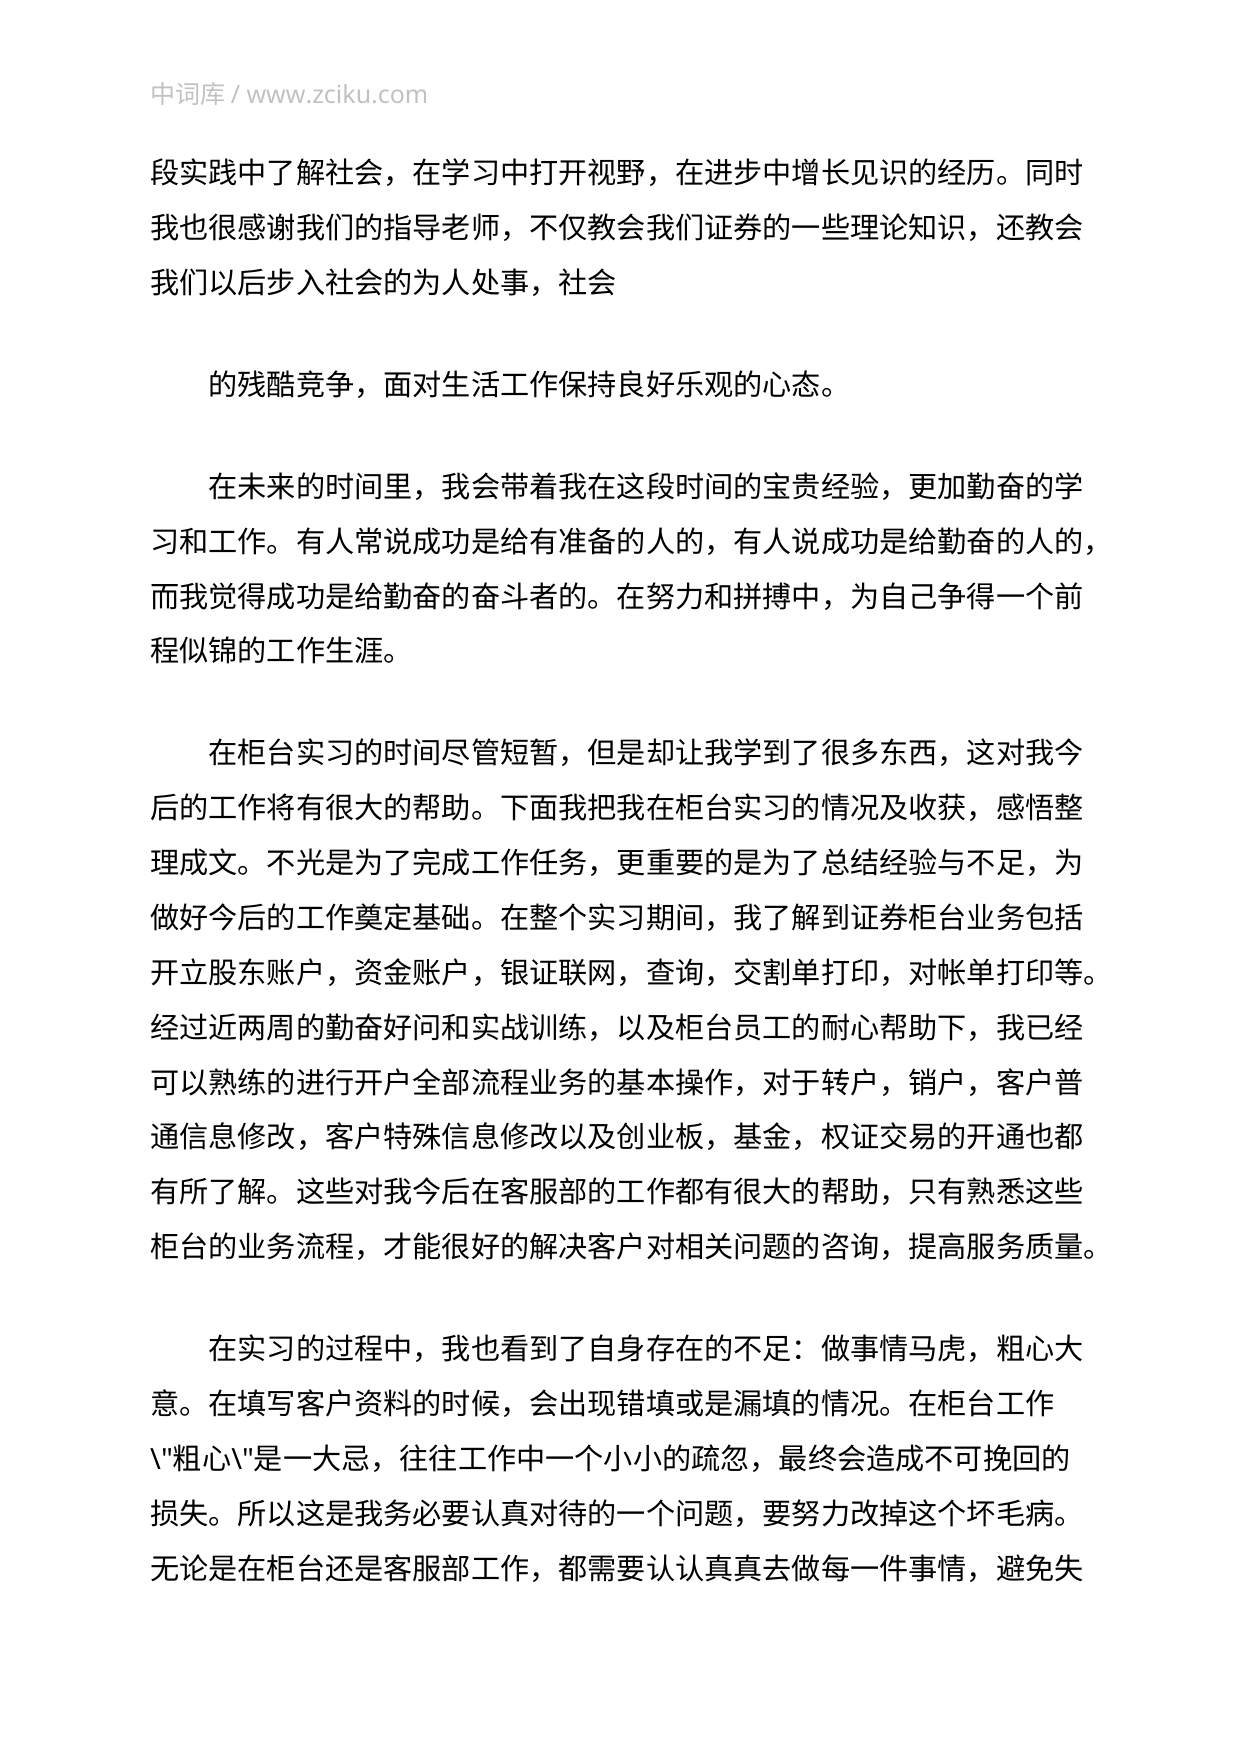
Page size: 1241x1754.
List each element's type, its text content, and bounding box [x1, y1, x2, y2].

text 在未来的时间里，我会带着我在这段时间的宝贵经验，更加勤奋的学习和工作。有人常说成功是给有准备的人的，有人说成功是给勤奋的人的，而我觉得成功是给勤奋的奋斗者的。在努力和拼搏中，为自己争得一个前程似锦的工作生涯。 [150, 463, 1090, 670]
text 的残酷竞争，面对生活工作保持良好乐观的心态。 [150, 362, 1090, 404]
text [150, 150, 1090, 302]
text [150, 1326, 1090, 1588]
text 在柜台实习的时间尽管短暂，但是却让我学到了很多东西，这对我今后的工作将有很大的帮助。下面我把我在柜台实习的情况及收获，感悟整理成文。不光是为了完成工作任务，更重要的是为了总结经验与不足，为做好今后的工作奠定基础。在整个实习期间，我了解到证券柜台业务包括开立股东账户，资金账户，银证联网，查询，交割单打印，对帐单打印等。经过近两周的勤奋好问和实战训练，以及柜台员工的耐心帮助下，我已经可以熟练的进行开户全部流程业务的基本操作，对于转户，销户，客户普通信息修改，客户特殊信息修改以及创业板，基金，权证交易的开通也都有所了解。这些对我今后在客服部的工作都有很大的帮助，只有熟悉这些柜台的业务流程，才能很好的解决客户对相关问题的咨询，提高服务质量。 [150, 730, 1090, 1266]
